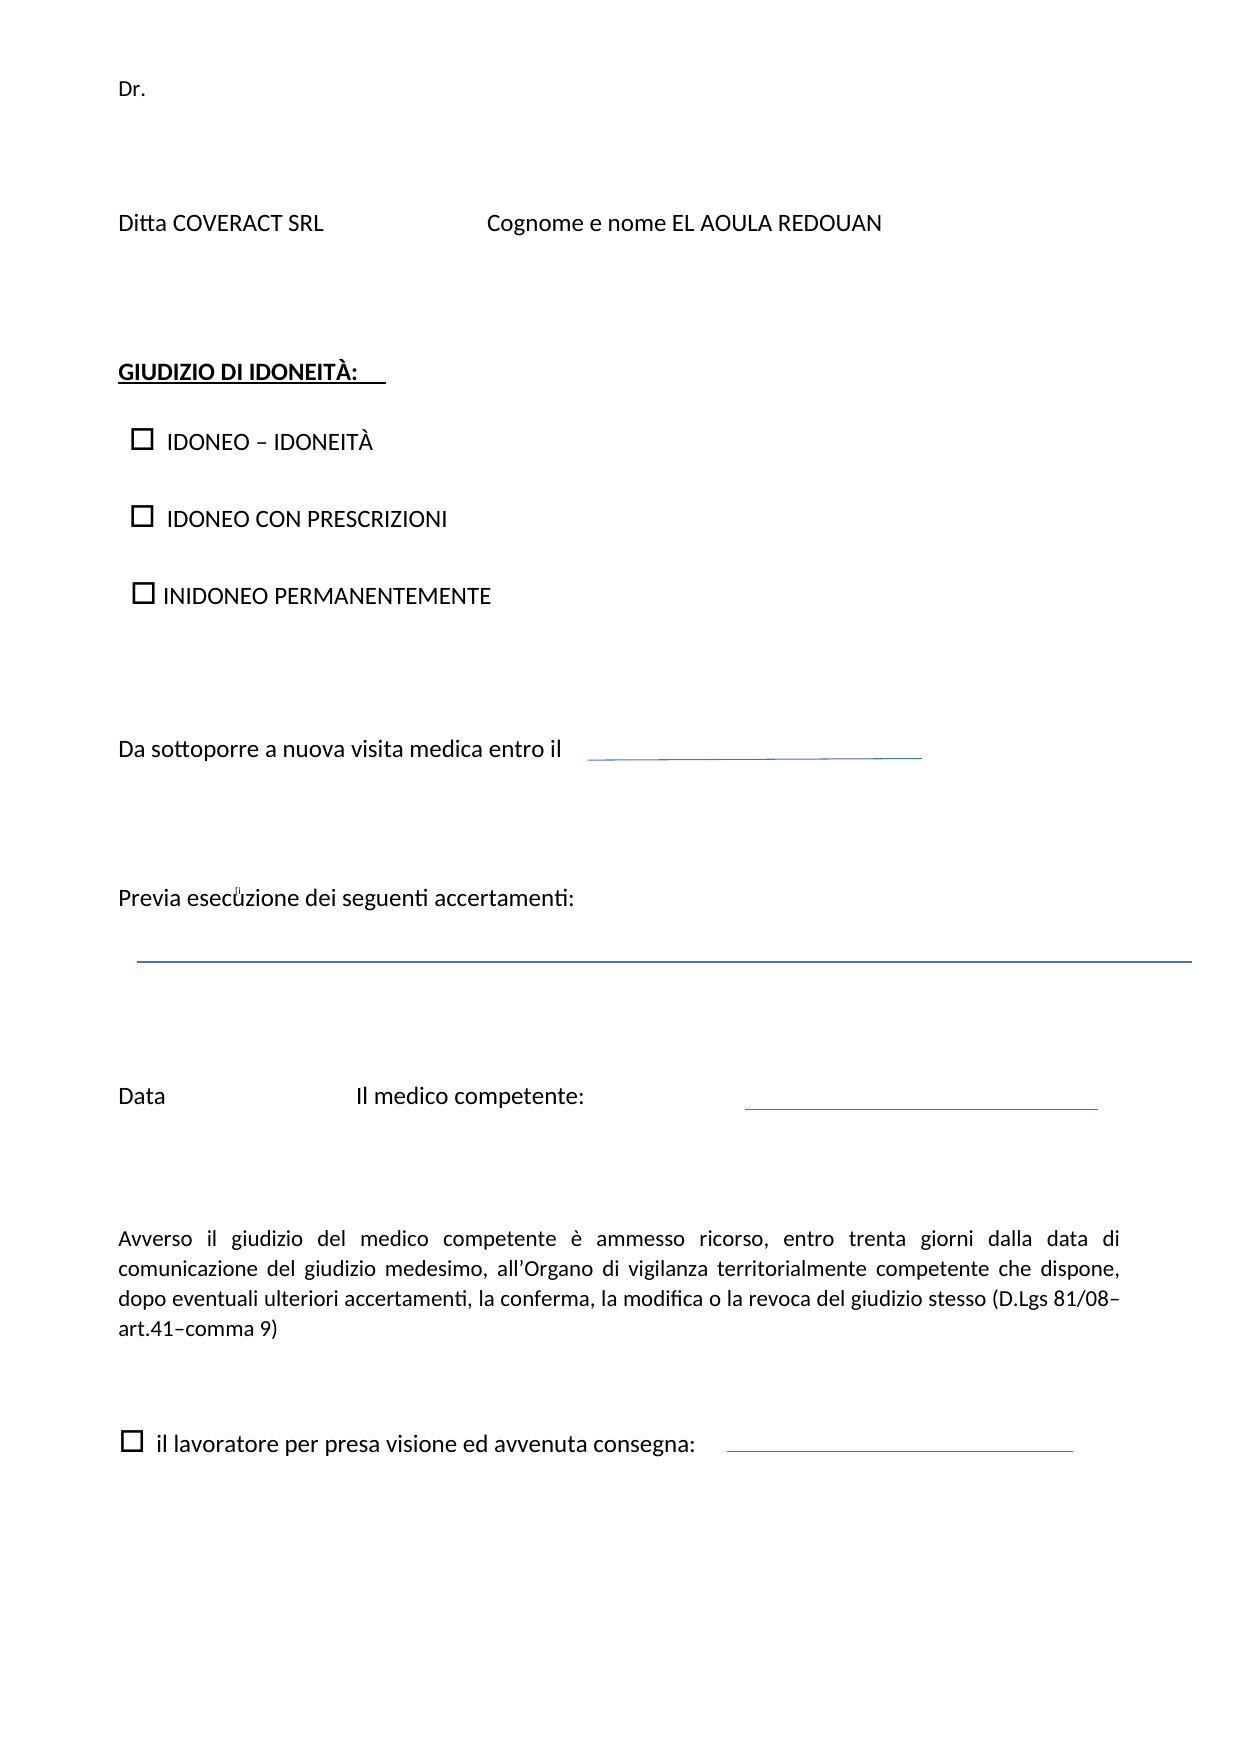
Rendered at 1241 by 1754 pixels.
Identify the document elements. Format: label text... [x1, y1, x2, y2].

text Previa esecuzione dei seguenti accertamenti: [118, 882, 1122, 913]
text □ INIDONEO PERMANENTEMENTE [118, 560, 1122, 616]
text GIUDIZIO DI IDONEITÀ: [118, 356, 1122, 387]
text Ditta COVERACT SRL Cognome e nome EL AOULA REDOUAN [118, 207, 1122, 238]
text Avverso il giudizio del medico competente è ammesso ricorso, entro trenta giorni dalla data di comunicazione del giudizio medesimo, all’Organo di vigilanza territorialmente competente che dispone, dopo eventuali ulteriori accertamenti, la conferma, la modifica o la revoca del giudizio stesso (D.Lgs 81/08–art.41–comma 9) [118, 1224, 1122, 1342]
text □ il lavoratore per presa visione ed avvenuta consegna: [118, 1408, 1122, 1464]
text □ IDONEO – IDONEITÀ [118, 406, 1122, 462]
text Da sottoporre a nuova visita medica entro il [118, 733, 1122, 764]
text Data Il medico competente: [118, 1080, 1122, 1111]
text □ IDONEO CON PRESCRIZIONI [118, 483, 1122, 539]
